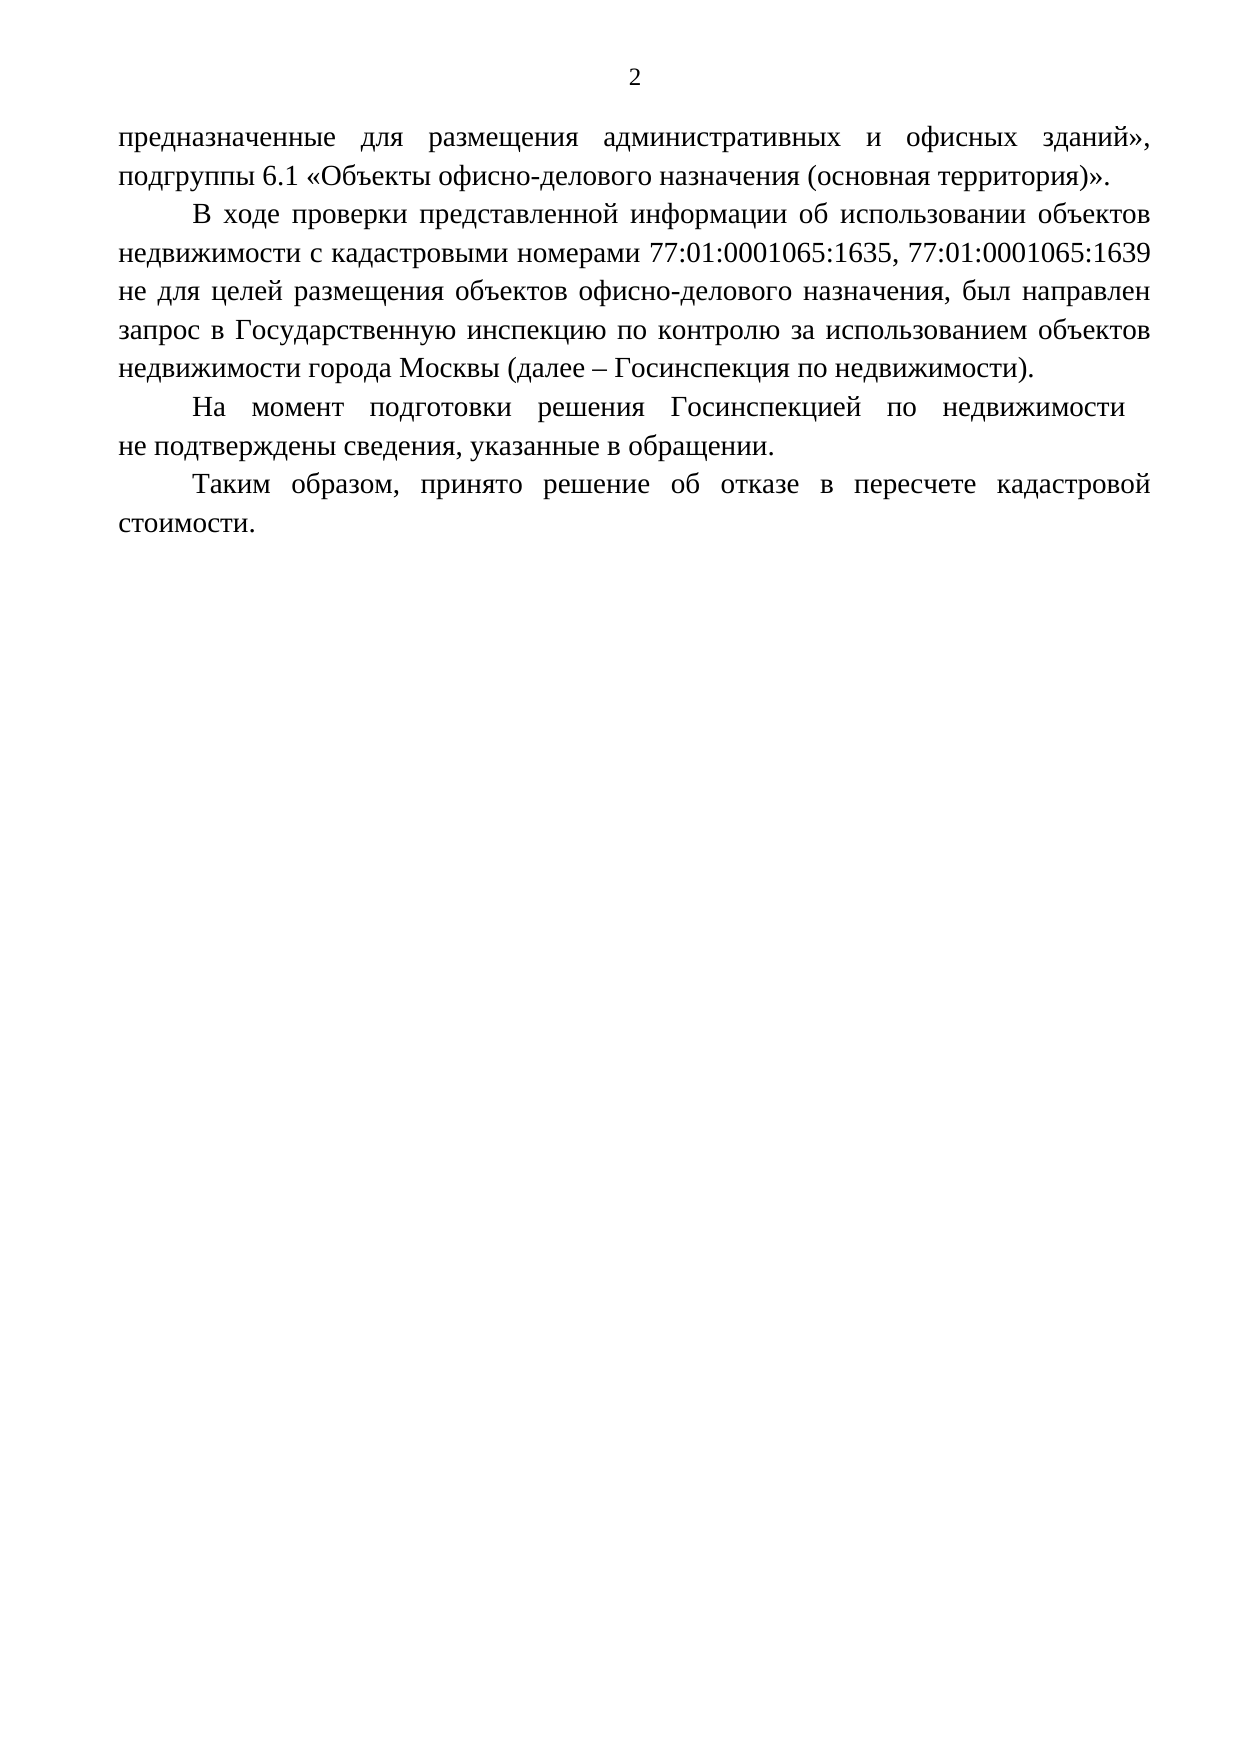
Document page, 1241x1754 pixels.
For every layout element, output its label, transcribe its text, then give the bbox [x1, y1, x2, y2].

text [118, 119, 1152, 191]
text Таким образом, принято решение об отказе в пересчете кадастровой стоимости. [118, 466, 1152, 538]
text На момент подготовки решения Госинспекцией по недвижимости не подтверждены сведения, указанные в обращении. [118, 389, 1152, 461]
text В ходе проверки представленной информации об использовании объектов недвижимости с кадастровыми номерами 77:01:0001065:1635, 77:01:0001065:1639 не для целей размещения объектов офисно-делового назначения, был направлен запрос в Государственную инспекцию по контролю за использованием объектов недвижимости города Москвы (далее – Госинспекция по недвижимости). [118, 196, 1152, 384]
